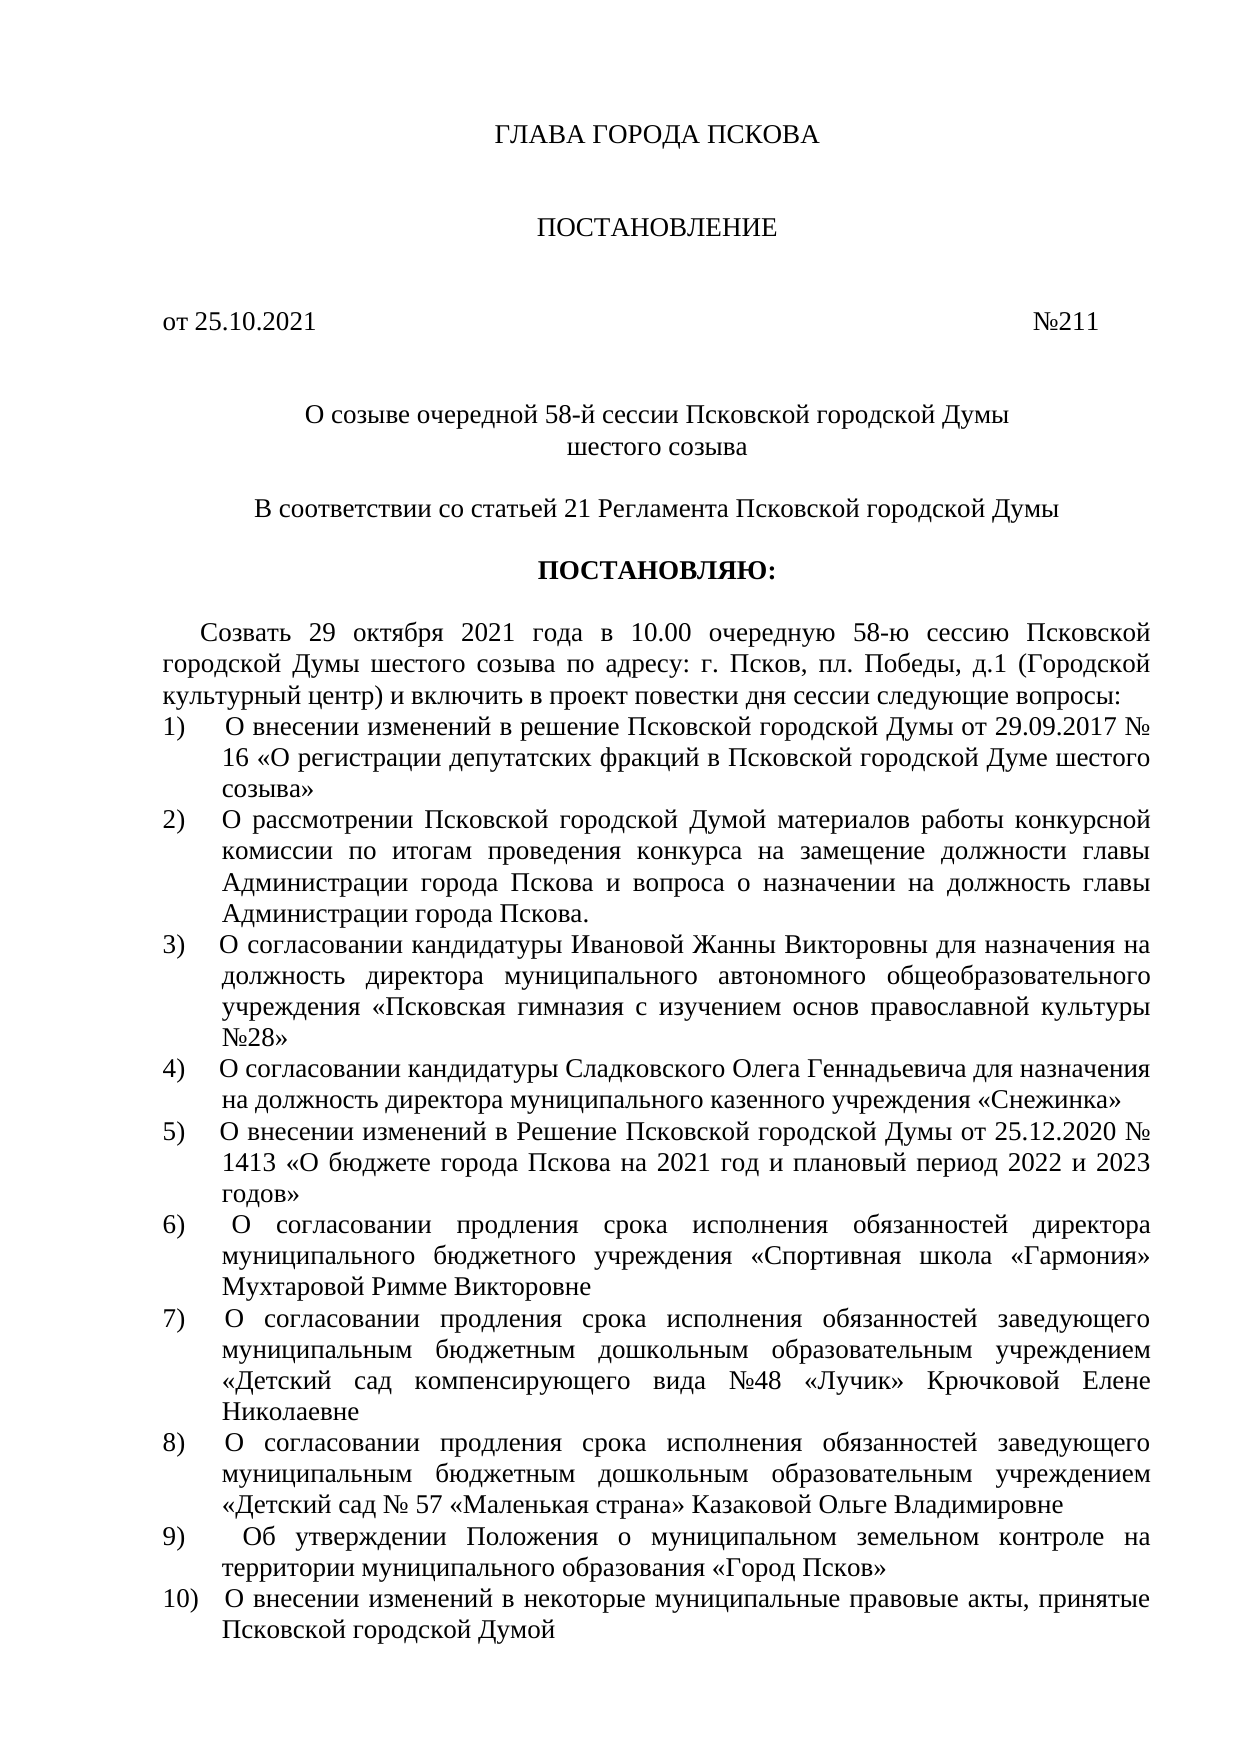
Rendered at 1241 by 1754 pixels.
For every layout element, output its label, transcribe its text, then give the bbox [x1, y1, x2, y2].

list 8) О согласовании продления срока исполнения обязанностей заведующего муниципальным бюджетным дошкольным образовательным учреждением «Детский сад № 57 «Маленькая страна» Казаковой Ольге Владимировне [162, 1426, 1152, 1520]
text ПОСТАНОВЛЯЮ: [162, 554, 1152, 585]
list 10) О внесении изменений в некоторые муниципальные правовые акты, принятые Псковской городской Думой [162, 1582, 1152, 1644]
text Созвать 29 октября 2021 года в 10.00 очередную 58-ю сессию Псковской городской Думы шестого созыва по адресу: г. Псков, пл. Победы, д.1 (Городской культурный центр) и включить в проект повестки дня сессии следующие вопросы: [162, 616, 1152, 710]
list 7) О согласовании продления срока исполнения обязанностей заведующего муниципальным бюджетным дошкольным образовательным учреждением «Детский сад компенсирующего вида №48 «Лучик» Крючковой Елене Николаевне [162, 1302, 1152, 1426]
list 4) О согласовании кандидатуры Сладковского Олега Геннадьевича для назначения на должность директора муниципального казенного учреждения «Снежинка» [162, 1052, 1152, 1115]
list 6) О согласовании продления срока исполнения обязанностей директора муниципального бюджетного учреждения «Спортивная школа «Гармония» Мухтаровой Римме Викторовне [162, 1208, 1152, 1302]
list 5) О внесении изменений в Решение Псковской городской Думы от 25.12.2020 № 1413 «О бюджете города Пскова на 2021 год и плановый период 2022 и 2023 годов» [162, 1115, 1152, 1208]
text ПОСТАНОВЛЕНИЕ [162, 212, 1152, 243]
list 1) О внесении изменений в решение Псковской городской Думы от 29.09.2017 № 16 «О регистрации депутатских фракций в Псковской городской Думе шестого созыва» [162, 710, 1152, 803]
list 9) Об утверждении Положения о муниципальном земельном контроле на территории муниципального образования «Город Псков» [162, 1520, 1152, 1582]
text О созыве очередной 58-й сессии Псковской городской Думы [162, 398, 1152, 429]
text шестого созыва [162, 429, 1152, 461]
list 3) О согласовании кандидатуры Ивановой Жанны Викторовны для назначения на должность директора муниципального автономного общеобразовательного учреждения «Псковская гимназия с изучением основ православной культуры №28» [162, 928, 1152, 1052]
text В соответствии со статьей 21 Регламента Псковской городской Думы [162, 492, 1152, 523]
list 2) О рассмотрении Псковской городской Думой материалов работы конкурсной комиссии по итогам проведения конкурса на замещение должности главы Администрации города Пскова и вопроса о назначении на должность главы Администрации города Пскова. [162, 803, 1152, 928]
text ГЛАВА ГОРОДА ПСКОВА [162, 118, 1152, 149]
text от 25.10.2021 №211 [162, 305, 1152, 336]
